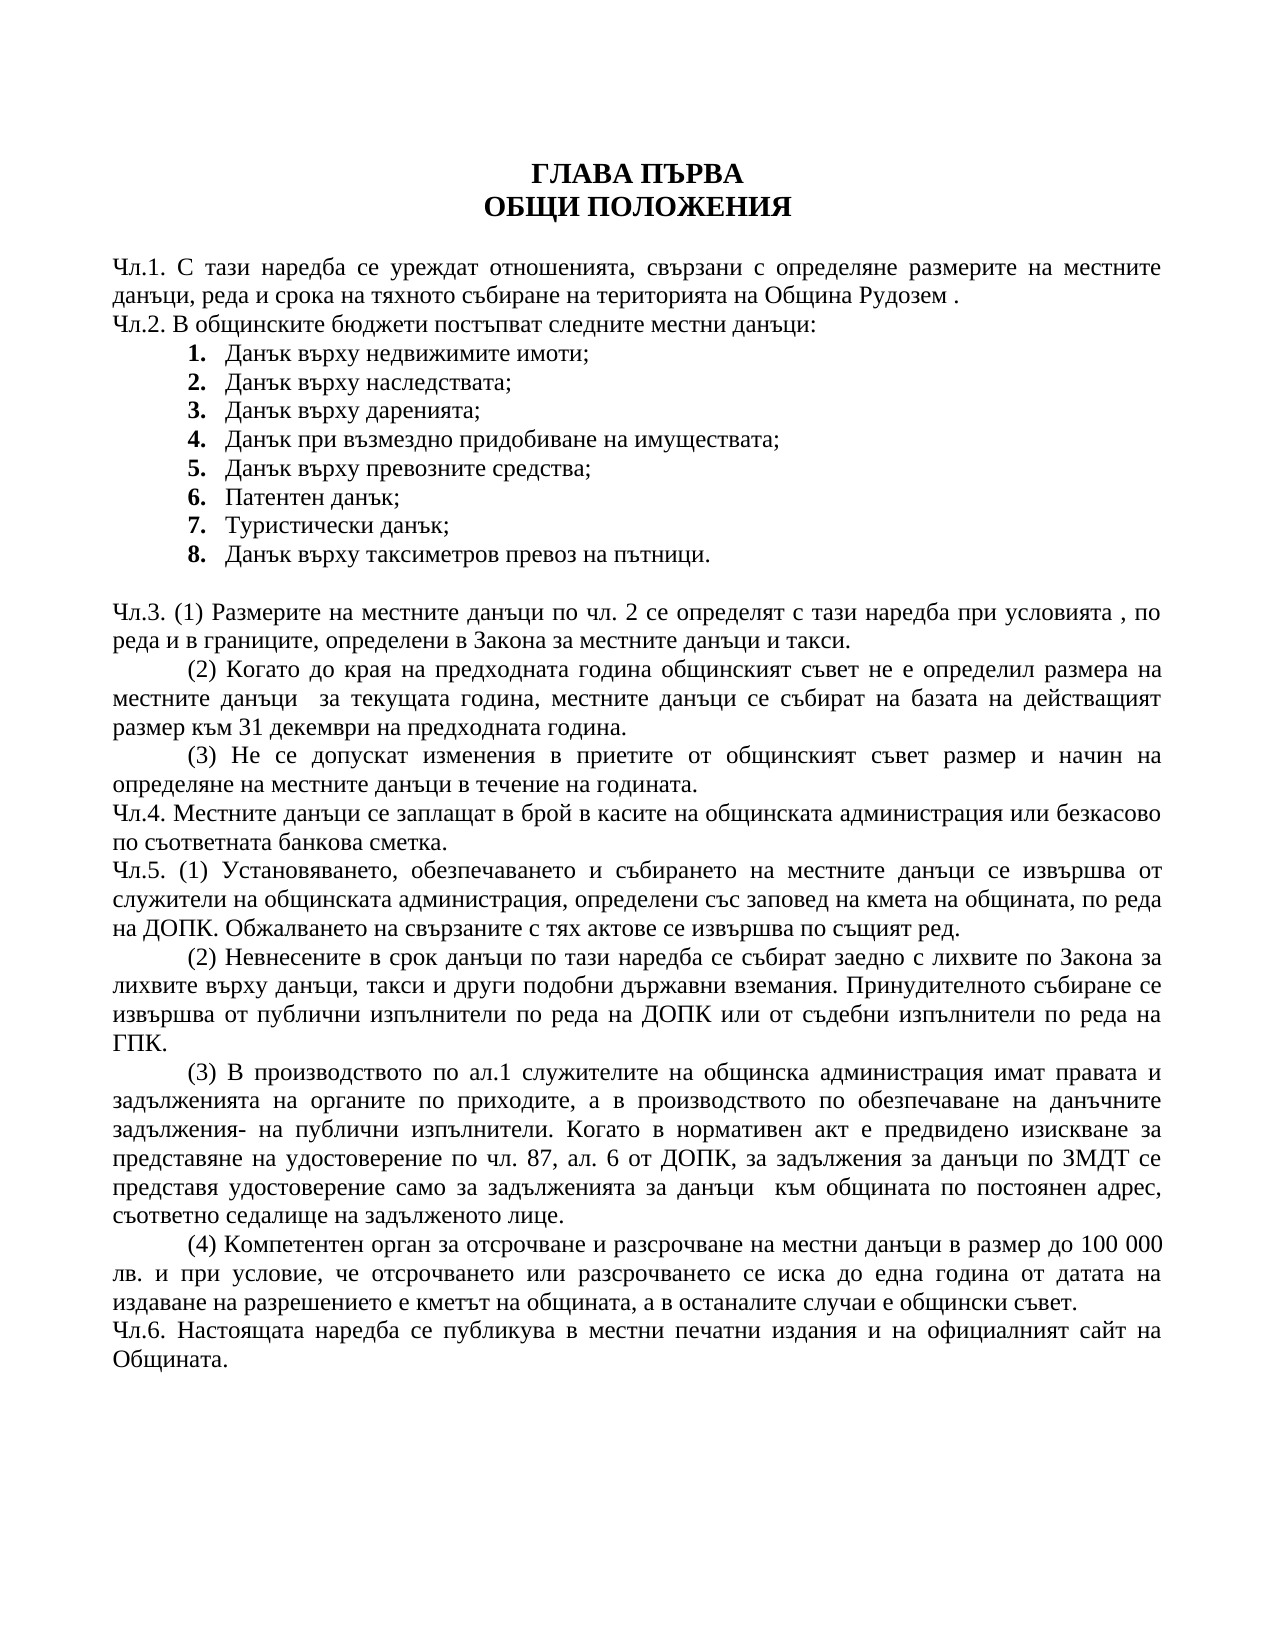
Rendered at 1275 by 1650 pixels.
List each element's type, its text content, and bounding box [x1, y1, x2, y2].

text (2) Невнесените в срок данъци по тази наредба се събират заедно с лихвите по Закона за лихвите върху данъци, такси и други подобни държавни вземания. Принудителното събиране се извършва от публични изпълнители по реда на ДОПК или от съдебни изпълнители по реда на ГПК. [112, 942, 1163, 1057]
text Чл.1. С тази наредба се уреждат отношенията, свързани с определяне размерите на местните данъци, реда и срока на тяхното събиране на територията на Община Рудозем . [112, 252, 1163, 309]
text Чл.3. (1) Размерите на местните данъци по чл. 2 се определят с тази наредба при условията , по реда и в границите, определени в Закона за местните данъци и такси. [112, 597, 1163, 654]
list Данък върху превозните средства; [187, 453, 1163, 482]
list Данък върху недвижимите имоти; [187, 338, 1163, 367]
text (4) Компетентен орган за отсрочване и разсрочване на местни данъци в размер до 100 000 лв. и при условие, че отсрочването или разсрочването се иска до една година от датата на издаване на разрешението е кметът на общината, а в останалите случаи е общински съвет. [112, 1229, 1163, 1315]
text Общи положения [112, 189, 1163, 223]
text Чл.6. Настоящата наредба се публикува в местни печатни издания и на официалният сайт на Общината. [112, 1315, 1163, 1373]
list Данък върху таксиметров превоз на пътници. [187, 539, 1163, 568]
text Чл.5. (1) Установяването, обезпечаването и събирането на местните данъци се извършва от служители на общинската администрация, определени със заповед на кмета на общината, по реда на ДОПК. Обжалването на свързаните с тях актове се извършва по същият ред. [112, 855, 1163, 942]
list Туристически данък; [187, 510, 1163, 539]
list Данък върху наследствата; [187, 367, 1163, 395]
list Данък при възмездно придобиване на имуществата; [187, 424, 1163, 453]
text (3) Не се допускат изменения в приетите от общинският съвет размер и начин на определяне на местните данъци в течение на годината. [112, 740, 1163, 798]
text Чл.4. Местните данъци се заплащат в брой в касите на общинската администрация или безкасово по съответната банкова сметка. [112, 798, 1163, 855]
list Патентен данък; [187, 482, 1163, 510]
text Глава първа [112, 156, 1163, 189]
text Чл.2. В общинските бюджети постъпват следните местни данъци: [112, 309, 1163, 338]
text (3) В производството по ал.1 служителите на общинска администрация имат правата и задълженията на органите по приходите, а в производството по обезпечаване на данъчните задължения- на публични изпълнители. Когато в нормативен акт е предвидено изискване за представяне на удостоверение по чл. 87, ал. 6 от ДОПК, за задължения за данъци по ЗМДТ се представя удостоверение само за задълженията за данъци към общината по постоянен адрес, съответно седалище на задълженото лице. [112, 1057, 1163, 1229]
list Данък върху даренията; [187, 395, 1163, 424]
text (2) Когато до края на предходната година общинският съвет не е определил размера на местните данъци за текущата година, местните данъци се събират на базата на действащият размер към 31 декември на предходната година. [112, 654, 1163, 740]
